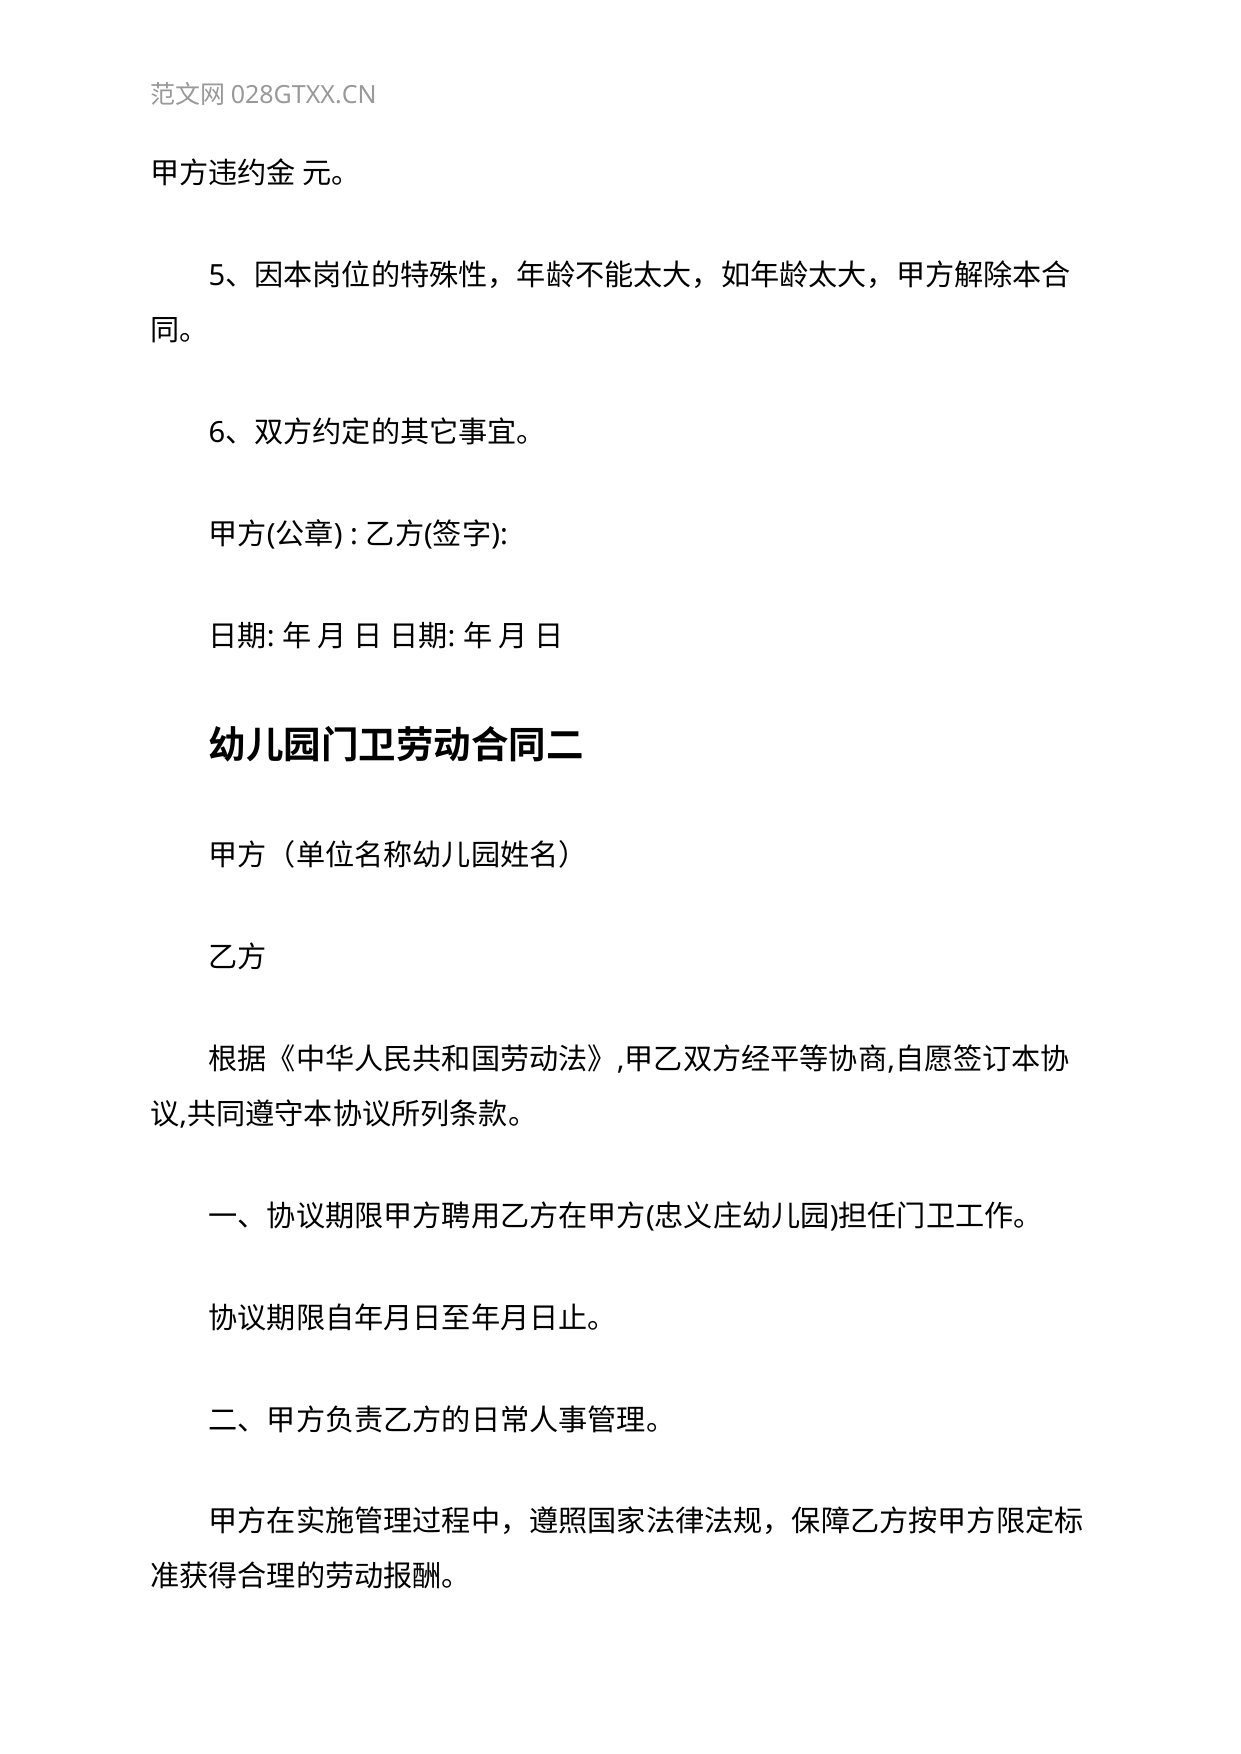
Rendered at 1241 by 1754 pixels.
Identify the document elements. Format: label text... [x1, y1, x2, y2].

text 乙方 [150, 934, 1090, 976]
text 根据《中华人民共和国劳动法》,甲乙双方经平等协商,自愿签订本协议,共同遵守本协议所列条款。 [150, 1035, 1090, 1133]
text 幼儿园门卫劳动合同二 [150, 714, 1090, 769]
text 日期: 年 月 日 日期: 年 月 日 [150, 612, 1090, 655]
text 甲方在实施管理过程中，遵照国家法律法规，保障乙方按甲方限定标准获得合理的劳动报酬。 [150, 1498, 1090, 1595]
text 6、双方约定的其它事宜。 [150, 408, 1090, 451]
text 甲方（单位名称幼儿园姓名） [150, 832, 1090, 874]
text 甲方(公章) : 乙方(签字): [150, 511, 1090, 553]
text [150, 150, 1090, 192]
text 一、协议期限甲方聘用乙方在甲方(忠义庄幼儿园)担任门卫工作。 [150, 1192, 1090, 1235]
text 二、甲方负责乙方的日常人事管理。 [150, 1396, 1090, 1438]
text 协议期限自年月日至年月日止。 [150, 1294, 1090, 1337]
text 5、因本岗位的特殊性，年龄不能太大，如年龄太大，甲方解除本合同。 [150, 252, 1090, 349]
